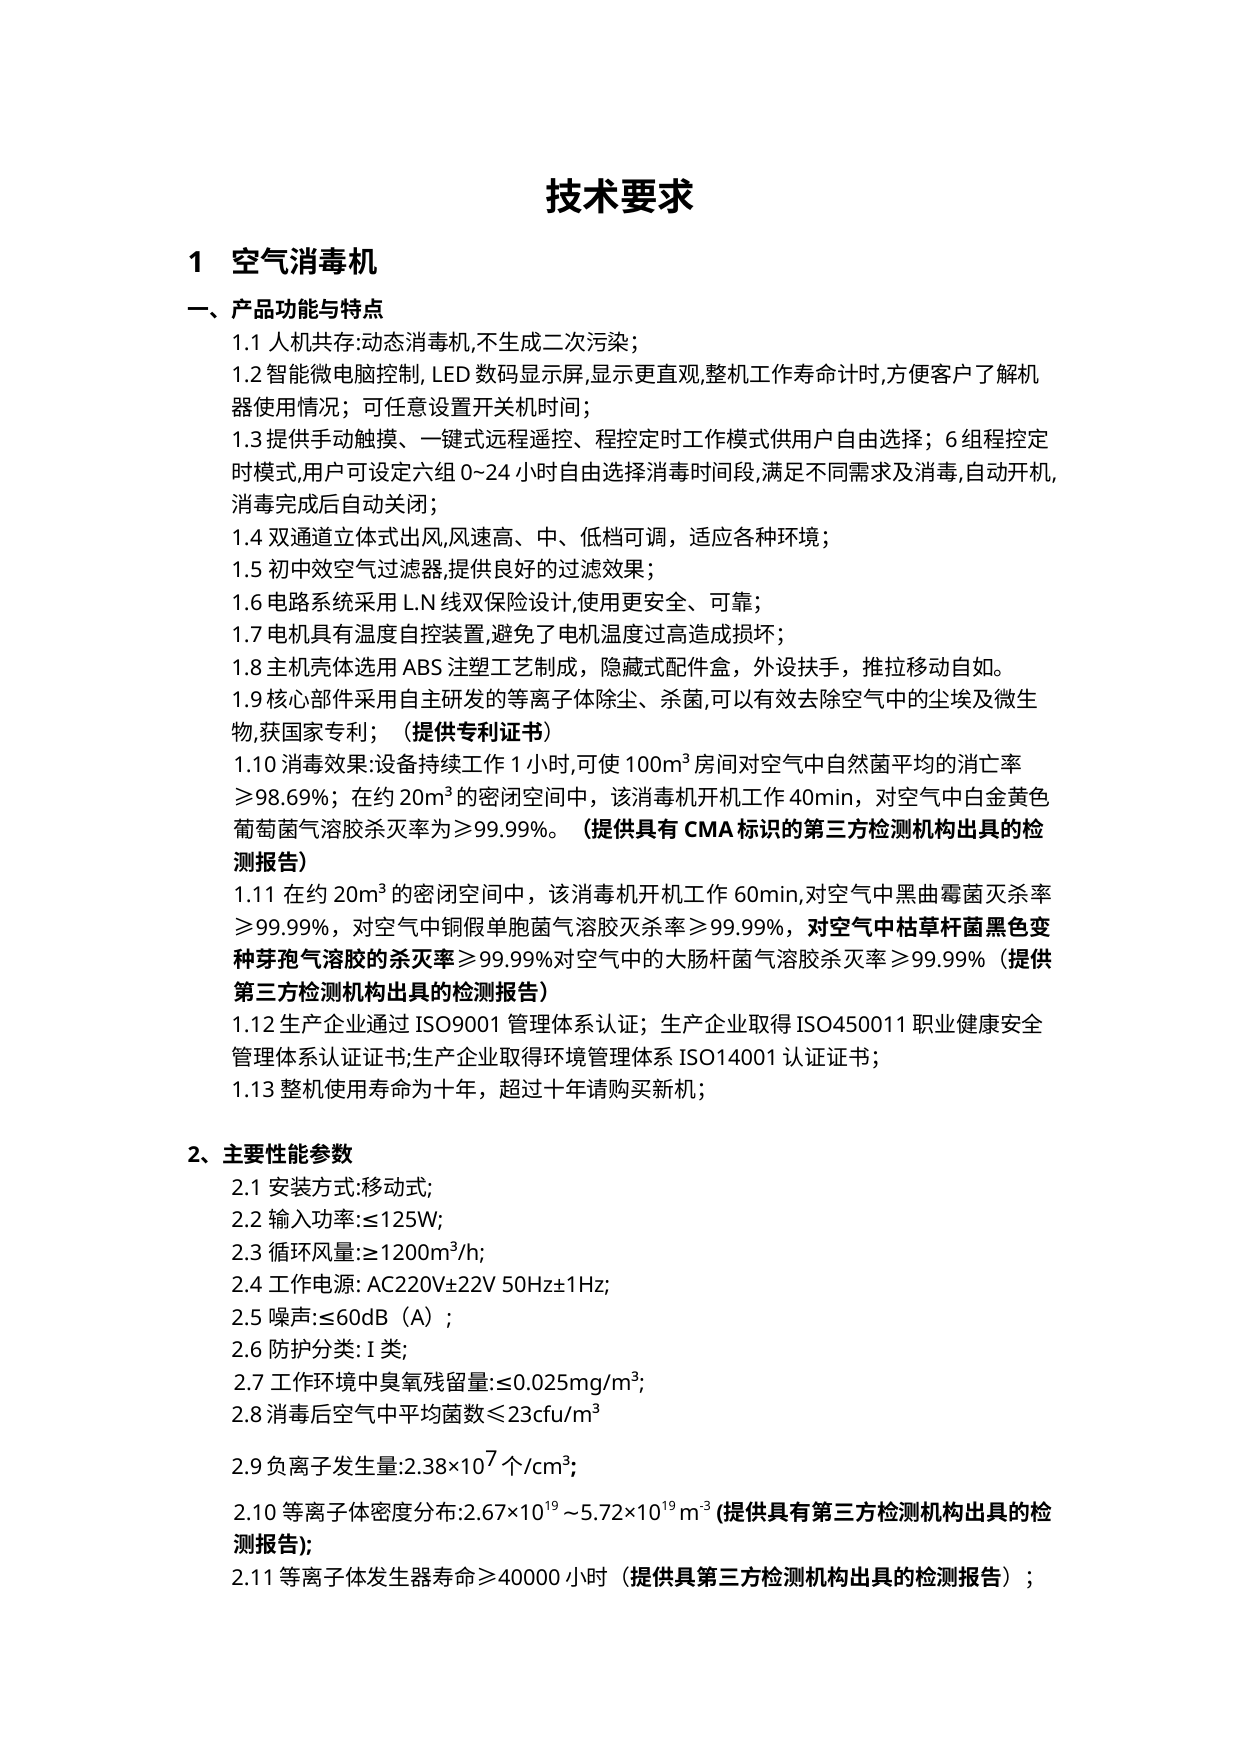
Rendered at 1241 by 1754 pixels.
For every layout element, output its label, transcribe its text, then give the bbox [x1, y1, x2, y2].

text 2.4 工作电源: AC220V±22V 50Hz±1Hz; [187, 1267, 1053, 1299]
text 1.11 在约20m³的密闭空间中，该消毒机开机工作60min,对空气中黑曲霉菌灭杀率≥99.99%，对空气中铜假单胞菌气溶胶灭杀率≥99.99%，对空气中枯草杆菌黑色变种芽孢气溶胶的杀灭率≥99.99%对空气中的大肠杆菌气溶胶杀灭率≥99.99%（提供第三方检测机构出具的检测报告） [233, 877, 1053, 1007]
list 空气消毒机 [187, 227, 1053, 292]
text 2.7 工作环境中臭氧残留量:≤0.025mg/m³; [187, 1364, 1053, 1397]
text 2.5 噪声:≤60dB（A）; [187, 1299, 1053, 1332]
text 1.1 人机共存:动态消毒机,不生成二次污染； [231, 324, 1053, 357]
text 2、主要性能参数 [187, 1137, 1053, 1169]
text 1.13 整机使用寿命为十年，超过十年请购买新机； [231, 1072, 1053, 1104]
text 1.4 双通道立体式出风,风速高、中、低档可调，适应各种环境； [231, 519, 1053, 552]
text 2.11等离子体发生器寿命≥40000小时（提供具第三方检测机构出具的检测报告）； [187, 1559, 1053, 1592]
text 2.8消毒后空气中平均菌数≤23cfu/m³ [231, 1397, 1053, 1429]
text 2.9负离子发生量:2.38×107个/cm³; [231, 1429, 1053, 1494]
text 1.5 初中效空气过滤器,提供良好的过滤效果； [231, 552, 1053, 584]
text 1.8主机壳体选用ABS注塑工艺制成，隐藏式配件盒，外设扶手，推拉移动自如。 [231, 649, 1053, 682]
text 1.2智能微电脑控制, LED数码显示屏,显示更直观,整机工作寿命计时,方便客户了解机器使用情况；可任意设置开关机时间； [231, 357, 1053, 422]
text 1.3提供手动触摸、一键式远程遥控、程控定时工作模式供用户自由选择；6组程控定时模式,用户可设定六组0~24小时自由选择消毒时间段,满足不同需求及消毒,自动开机,消毒完成后自动关闭； [231, 422, 1053, 519]
text 2.3 循环风量:≥1200m³/h; [187, 1234, 1053, 1267]
text 技术要求 [187, 162, 1053, 227]
text 1.10消毒效果:设备持续工作1小时,可使100m³房间对空气中自然菌平均的消亡率≥98.69%；在约20m³的密闭空间中，该消毒机开机工作40min，对空气中白金黄色葡萄菌气溶胶杀灭率为≥99.99%。（提供具有CMA标识的第三方检测机构出具的检测报告） [233, 747, 1053, 877]
text 1.7电机具有温度自控装置,避免了电机温度过高造成损坏； [231, 617, 1053, 649]
text 2.2 输入功率:≤125W; [187, 1202, 1053, 1234]
text 一、产品功能与特点 [187, 292, 1053, 324]
text 1.12生产企业通过 ISO9001 管理体系认证；生产企业取得ISO450011职业健康安全管理体系认证证书;生产企业取得环境管理体系ISO14001认证证书； [231, 1007, 1053, 1072]
text 1.6电路系统采用L.N线双保险设计,使用更安全、可靠； [231, 584, 1053, 617]
text 2.10 等离子体密度分布:2.67×1019 ∼5.72×1019 m-3 (提供具有第三方检测机构出具的检测报告); [233, 1494, 1053, 1559]
text 2.6 防护分类: I 类; [187, 1332, 1053, 1364]
text 2.1 安装方式:移动式; [187, 1169, 1053, 1202]
text 1.9核心部件采用自主研发的等离子体除尘、杀菌,可以有效去除空气中的尘埃及微生物,获国家专利；（提供专利证书） [231, 682, 1053, 747]
